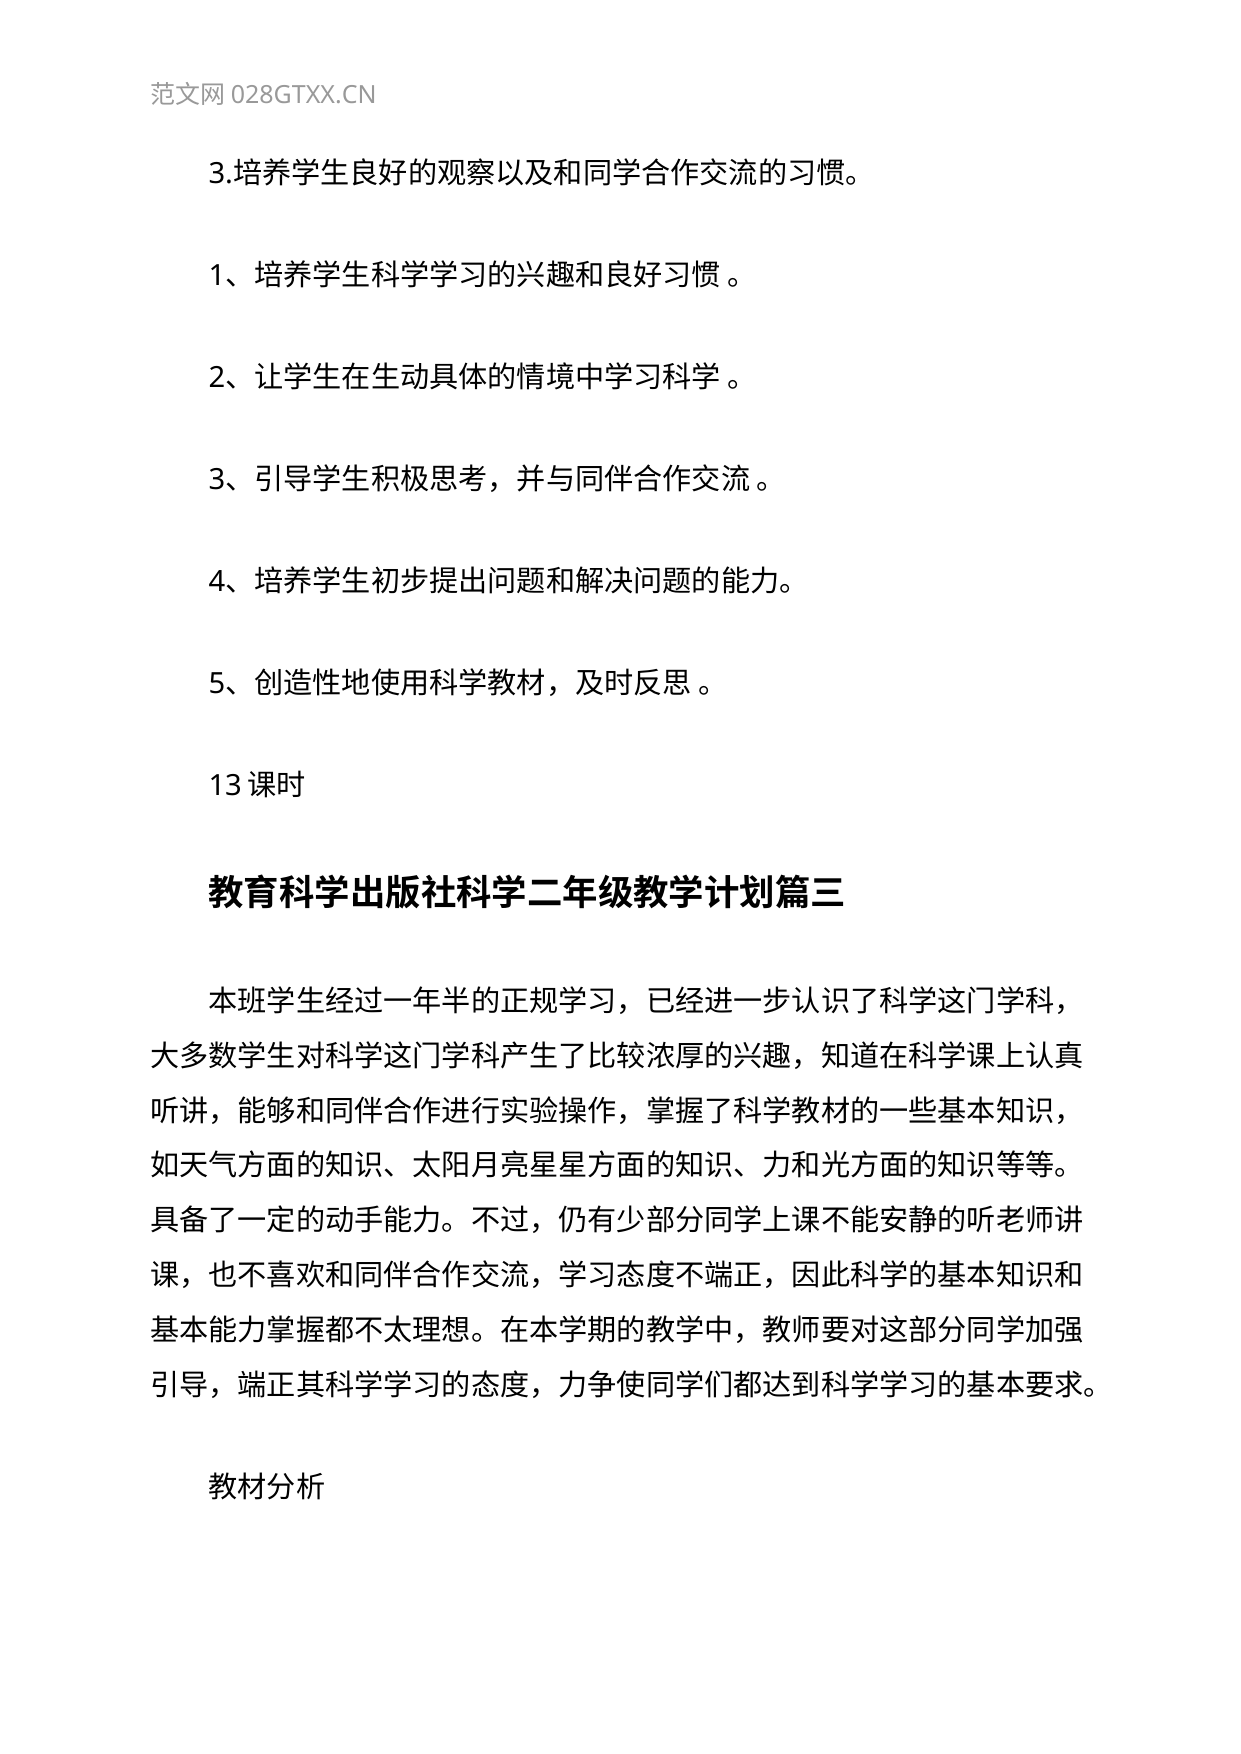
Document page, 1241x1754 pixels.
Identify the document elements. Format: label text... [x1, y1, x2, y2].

text 5、创造性地使用科学教材，及时反思 。 [150, 660, 1090, 702]
text 3.培养学生良好的观察以及和同学合作交流的习惯。 [150, 150, 1090, 192]
text 3、引导学生积极思考，并与同伴合作交流 。 [150, 456, 1090, 498]
text 教育科学出版社科学二年级教学计划篇三 [150, 864, 1090, 915]
text 教材分析 [150, 1463, 1090, 1506]
text 13课时 [150, 762, 1090, 804]
text 4、培养学生初步提出问题和解决问题的能力。 [150, 558, 1090, 600]
text 2、让学生在生动具体的情境中学习科学 。 [150, 354, 1090, 396]
text 1、培养学生科学学习的兴趣和良好习惯 。 [150, 252, 1090, 294]
text 本班学生经过一年半的正规学习，已经进一步认识了科学这门学科，大多数学生对科学这门学科产生了比较浓厚的兴趣，知道在科学课上认真听讲，能够和同伴合作进行实验操作，掌握了科学教材的一些基本知识，如天气方面的知识、太阳月亮星星方面的知识、力和光方面的知识等等。具备了一定的动手能力。不过，仍有少部分同学上课不能安静的听老师讲课，也不喜欢和同伴合作交流，学习态度不端正，因此科学的基本知识和基本能力掌握都不太理想。在本学期的教学中，教师要对这部分同学加强引导，端正其科学学习的态度，力争使同学们都达到科学学习的基本要求。 [150, 977, 1090, 1404]
